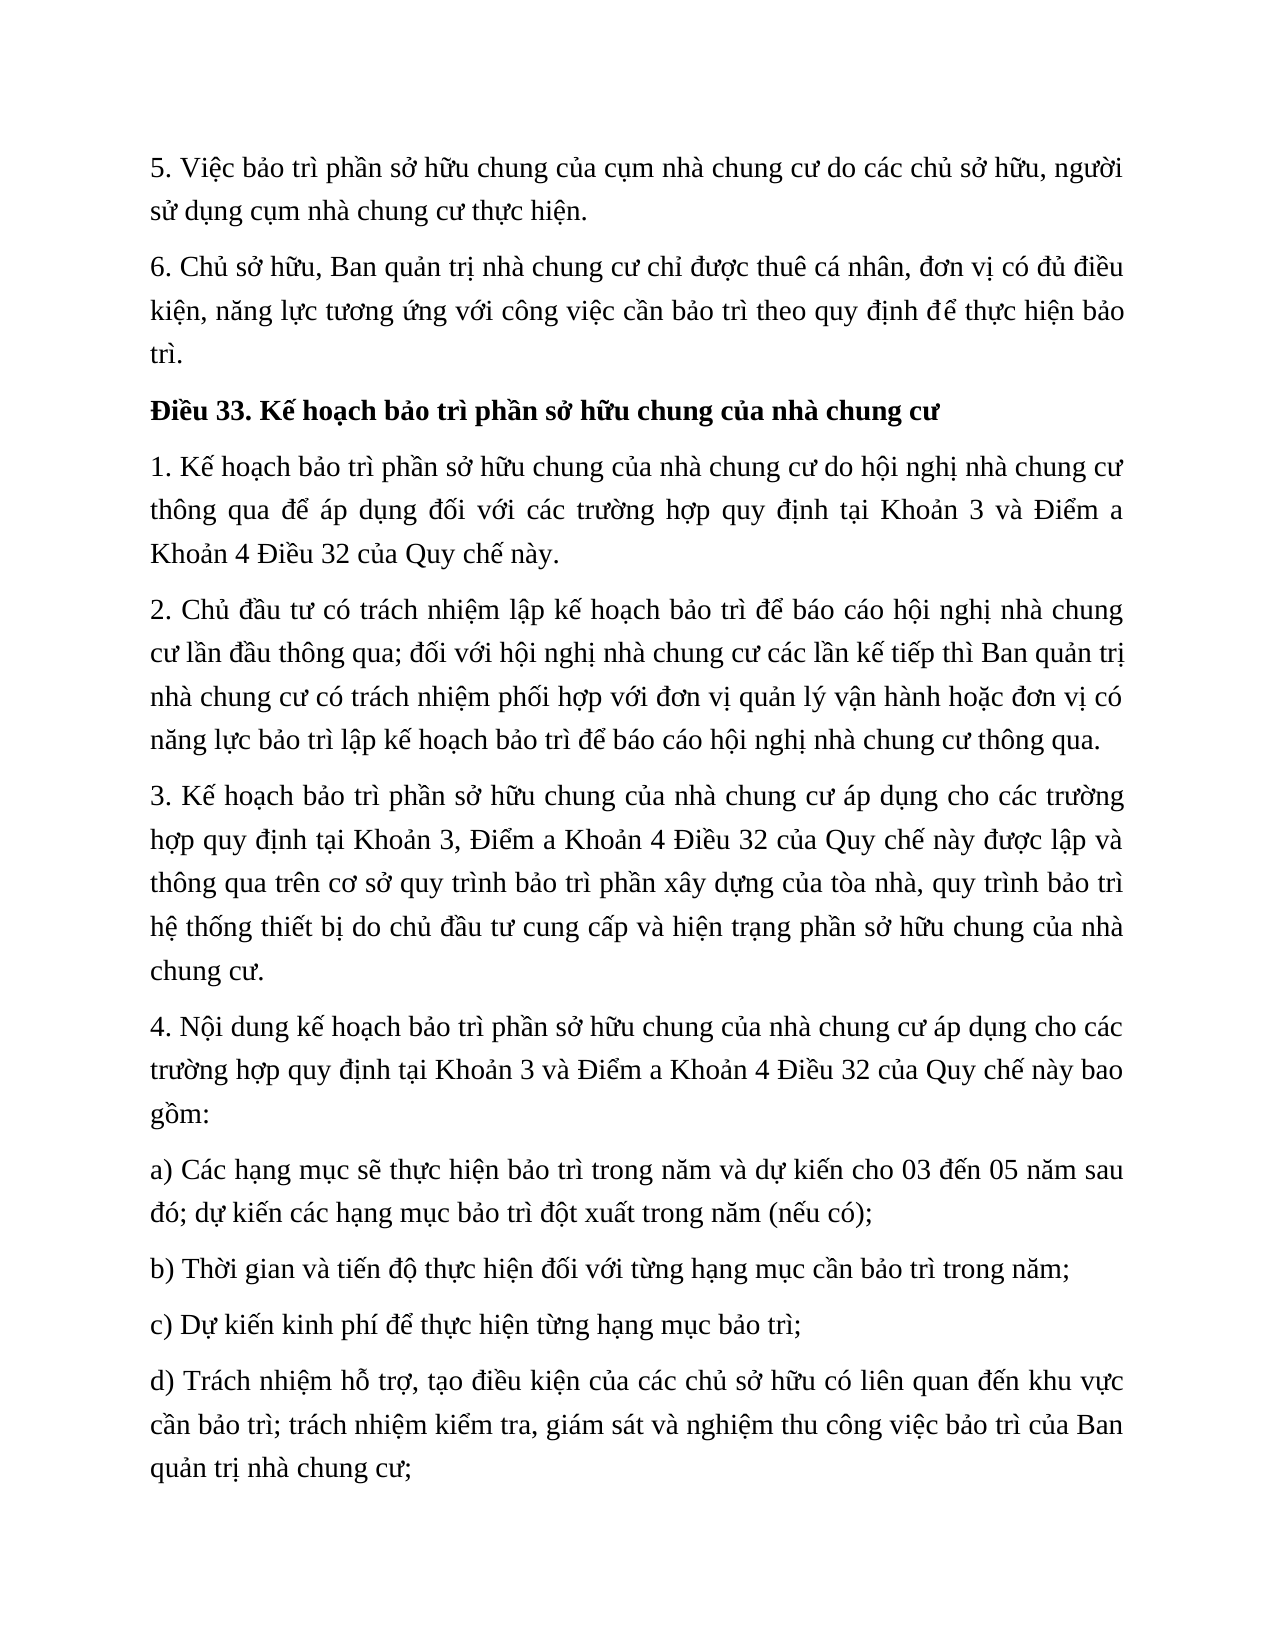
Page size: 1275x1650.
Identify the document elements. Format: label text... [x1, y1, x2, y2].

text a) Các hạng mục sẽ thực hiện bảo trì trong năm và dự kiến cho 03 đến 05 năm sau đó; dự kiến các hạng mục bảo trì đột xuất trong năm (nếu có); [150, 1152, 1125, 1229]
text c) Dự kiến kinh phí để thực hiện từng hạng mục bảo trì; [150, 1307, 1125, 1341]
text 3. Kế hoạch bảo trì phần sở hữu chung của nhà chung cư áp dụng cho các trường hợp quy định tại Khoản 3, Điểm a Khoản 4 Điều 32 của Quy chế này được lập và thông qua trên cơ sở quy trình bảo trì phần xây dựng của tòa nhà, quy trình bảo trì hệ thống thiết bị do chủ đầu tư cung cấp và hiện trạng phần sở hữu chung của nhà chung cư. [150, 778, 1125, 986]
text d) Trách nhiệm hỗ trợ, tạo điều kiện của các chủ sở hữu có liên quan đến khu vực cần bảo trì; trách nhiệm kiểm tra, giám sát và nghiệm thu công việc bảo trì của Ban quản trị nhà chung cư; [150, 1363, 1125, 1484]
text 2. Chủ đầu tư có trách nhiệm lập kế hoạch bảo trì để báo cáo hội nghị nhà chung cư lần đầu thông qua; đối với hội nghị nhà chung cư các lần kế tiếp thì Ban quản trị nhà chung cư có trách nhiệm phối hợp với đơn vị quản lý vận hành hoặc đơn vị có năng lực bảo trì lập kế hoạch bảo trì để báo cáo hội nghị nhà chung cư thông qua. [150, 592, 1125, 756]
text 6. Chủ sở hữu, Ban quản trị nhà chung cư chỉ được thuê cá nhân, đơn vị có đủ điều kiện, năng lực tương ứng với công việc cần bảo trì theo quy định để thực hiện bảo trì. [150, 249, 1125, 370]
text 4. Nội dung kế hoạch bảo trì phần sở hữu chung của nhà chung cư áp dụng cho các trường hợp quy định tại Khoản 3 và Điểm a Khoản 4 Điều 32 của Quy chế này bao gồm: [150, 1009, 1125, 1129]
text Điều 33. Kế hoạch bảo trì phần sở hữu chung của nhà chung cư [150, 393, 1125, 426]
text 1. Kế hoạch bảo trì phần sở hữu chung của nhà chung cư do hội nghị nhà chung cư thông qua để áp dụng đối với các trường hợp quy định tại Khoản 3 và Điểm a Khoản 4 Điều 32 của Quy chế này. [150, 449, 1125, 569]
text 5. Việc bảo trì phần sở hữu chung của cụm nhà chung cư do các chủ sở hữu, người sử dụng cụm nhà chung cư thực hiện. [150, 150, 1125, 227]
text b) Thời gian và tiến độ thực hiện đối với từng hạng mục cần bảo trì trong năm; [150, 1251, 1125, 1285]
